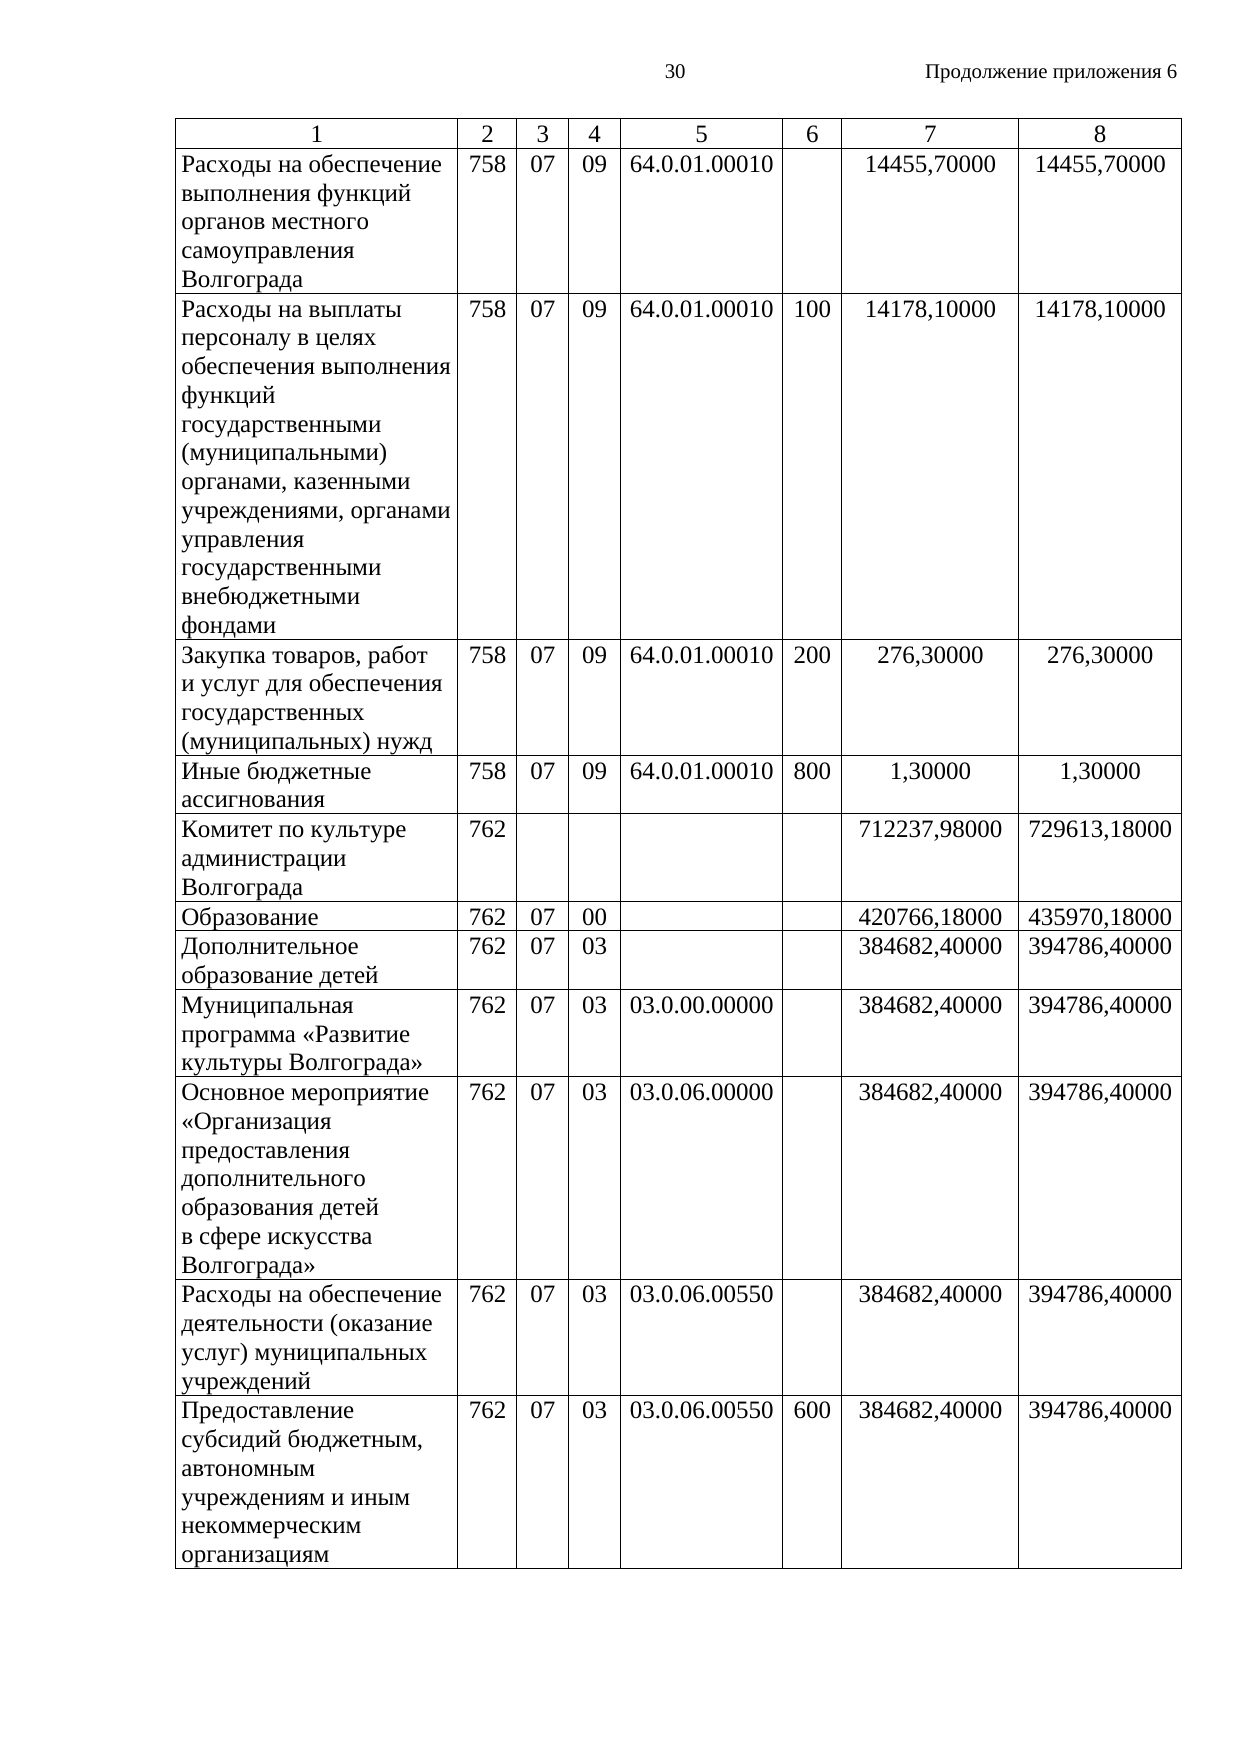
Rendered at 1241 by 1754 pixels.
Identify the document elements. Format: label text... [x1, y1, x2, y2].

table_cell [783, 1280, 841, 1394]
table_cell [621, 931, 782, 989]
table_cell Расходы на обеспечение выполнения функций органов местного самоуправления Волгограда [176, 149, 457, 293]
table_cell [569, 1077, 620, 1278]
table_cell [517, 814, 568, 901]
table_cell 64.0.01.00010 [621, 640, 782, 755]
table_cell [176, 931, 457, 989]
table_cell 14455,70000 [842, 149, 1018, 293]
table_cell 14178,10000 [842, 294, 1018, 639]
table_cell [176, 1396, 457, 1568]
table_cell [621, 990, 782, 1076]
table_cell [783, 149, 841, 293]
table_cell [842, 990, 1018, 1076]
table_header 3 [517, 119, 568, 148]
table_header 6 [783, 119, 841, 148]
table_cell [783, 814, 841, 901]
table_header 7 [842, 119, 1018, 148]
table_cell 276,30000 [842, 640, 1018, 755]
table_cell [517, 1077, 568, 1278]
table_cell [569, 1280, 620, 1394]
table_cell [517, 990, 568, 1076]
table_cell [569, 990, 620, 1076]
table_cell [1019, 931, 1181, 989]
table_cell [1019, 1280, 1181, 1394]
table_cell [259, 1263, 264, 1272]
table_cell 758 [458, 640, 516, 755]
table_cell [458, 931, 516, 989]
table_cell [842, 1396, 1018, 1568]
table_cell 09 [569, 149, 620, 293]
table_header 2 [458, 119, 516, 148]
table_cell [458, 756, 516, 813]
table_cell 09 [569, 294, 620, 639]
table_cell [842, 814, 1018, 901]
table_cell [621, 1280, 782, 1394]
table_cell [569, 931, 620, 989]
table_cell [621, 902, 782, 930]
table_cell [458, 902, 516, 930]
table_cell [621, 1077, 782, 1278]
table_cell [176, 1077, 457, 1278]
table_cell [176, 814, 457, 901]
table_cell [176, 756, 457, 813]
table_cell 758 [458, 149, 516, 293]
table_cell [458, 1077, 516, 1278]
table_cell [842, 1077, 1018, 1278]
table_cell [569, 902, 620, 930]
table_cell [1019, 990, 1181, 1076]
table_header 4 [569, 119, 620, 148]
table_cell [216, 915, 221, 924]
table_cell 200 [783, 640, 841, 755]
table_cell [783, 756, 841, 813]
table_cell 64.0.01.00010 [621, 149, 782, 293]
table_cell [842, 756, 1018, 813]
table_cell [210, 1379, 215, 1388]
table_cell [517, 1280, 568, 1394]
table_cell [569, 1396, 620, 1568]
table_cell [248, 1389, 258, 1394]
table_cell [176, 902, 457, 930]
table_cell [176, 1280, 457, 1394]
table_cell 100 [783, 294, 841, 639]
table_header 1 [176, 119, 457, 148]
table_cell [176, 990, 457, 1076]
table_cell 14455,70000 [1019, 149, 1181, 293]
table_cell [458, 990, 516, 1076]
table_header 8 [1019, 119, 1181, 148]
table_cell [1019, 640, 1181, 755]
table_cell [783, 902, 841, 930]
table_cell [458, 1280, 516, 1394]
table_cell 07 [517, 149, 568, 293]
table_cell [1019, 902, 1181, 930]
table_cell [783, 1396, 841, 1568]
table_cell 64.0.01.00010 [621, 294, 782, 639]
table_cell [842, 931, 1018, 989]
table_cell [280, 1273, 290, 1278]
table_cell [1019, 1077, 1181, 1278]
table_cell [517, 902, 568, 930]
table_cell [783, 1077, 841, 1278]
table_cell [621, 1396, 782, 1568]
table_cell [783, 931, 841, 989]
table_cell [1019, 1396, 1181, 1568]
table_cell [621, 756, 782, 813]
table_cell 758 [458, 294, 516, 639]
table_cell 07 [517, 294, 568, 639]
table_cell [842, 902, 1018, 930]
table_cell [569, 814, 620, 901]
table_header 5 [621, 119, 782, 148]
table_cell 14178,10000 [1019, 294, 1181, 639]
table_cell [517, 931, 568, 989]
table_cell Закупка товаров, работ и услуг для обеспечения государственных (муниципальных) нужд [176, 640, 457, 755]
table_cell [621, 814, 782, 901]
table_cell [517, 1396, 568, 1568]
table_cell Расходы на выплаты персоналу в целях обеспечения выполнения функций государственными (муниципальными) органами, казенными учреждениями, органами управления государственными внебюджетными фондами [176, 294, 457, 639]
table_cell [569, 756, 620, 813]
table_cell 09 [569, 640, 620, 755]
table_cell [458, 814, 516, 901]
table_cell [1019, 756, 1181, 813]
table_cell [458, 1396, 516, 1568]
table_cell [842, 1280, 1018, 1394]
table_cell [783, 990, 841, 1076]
table_cell 07 [517, 640, 568, 755]
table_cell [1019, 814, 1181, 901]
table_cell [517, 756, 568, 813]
